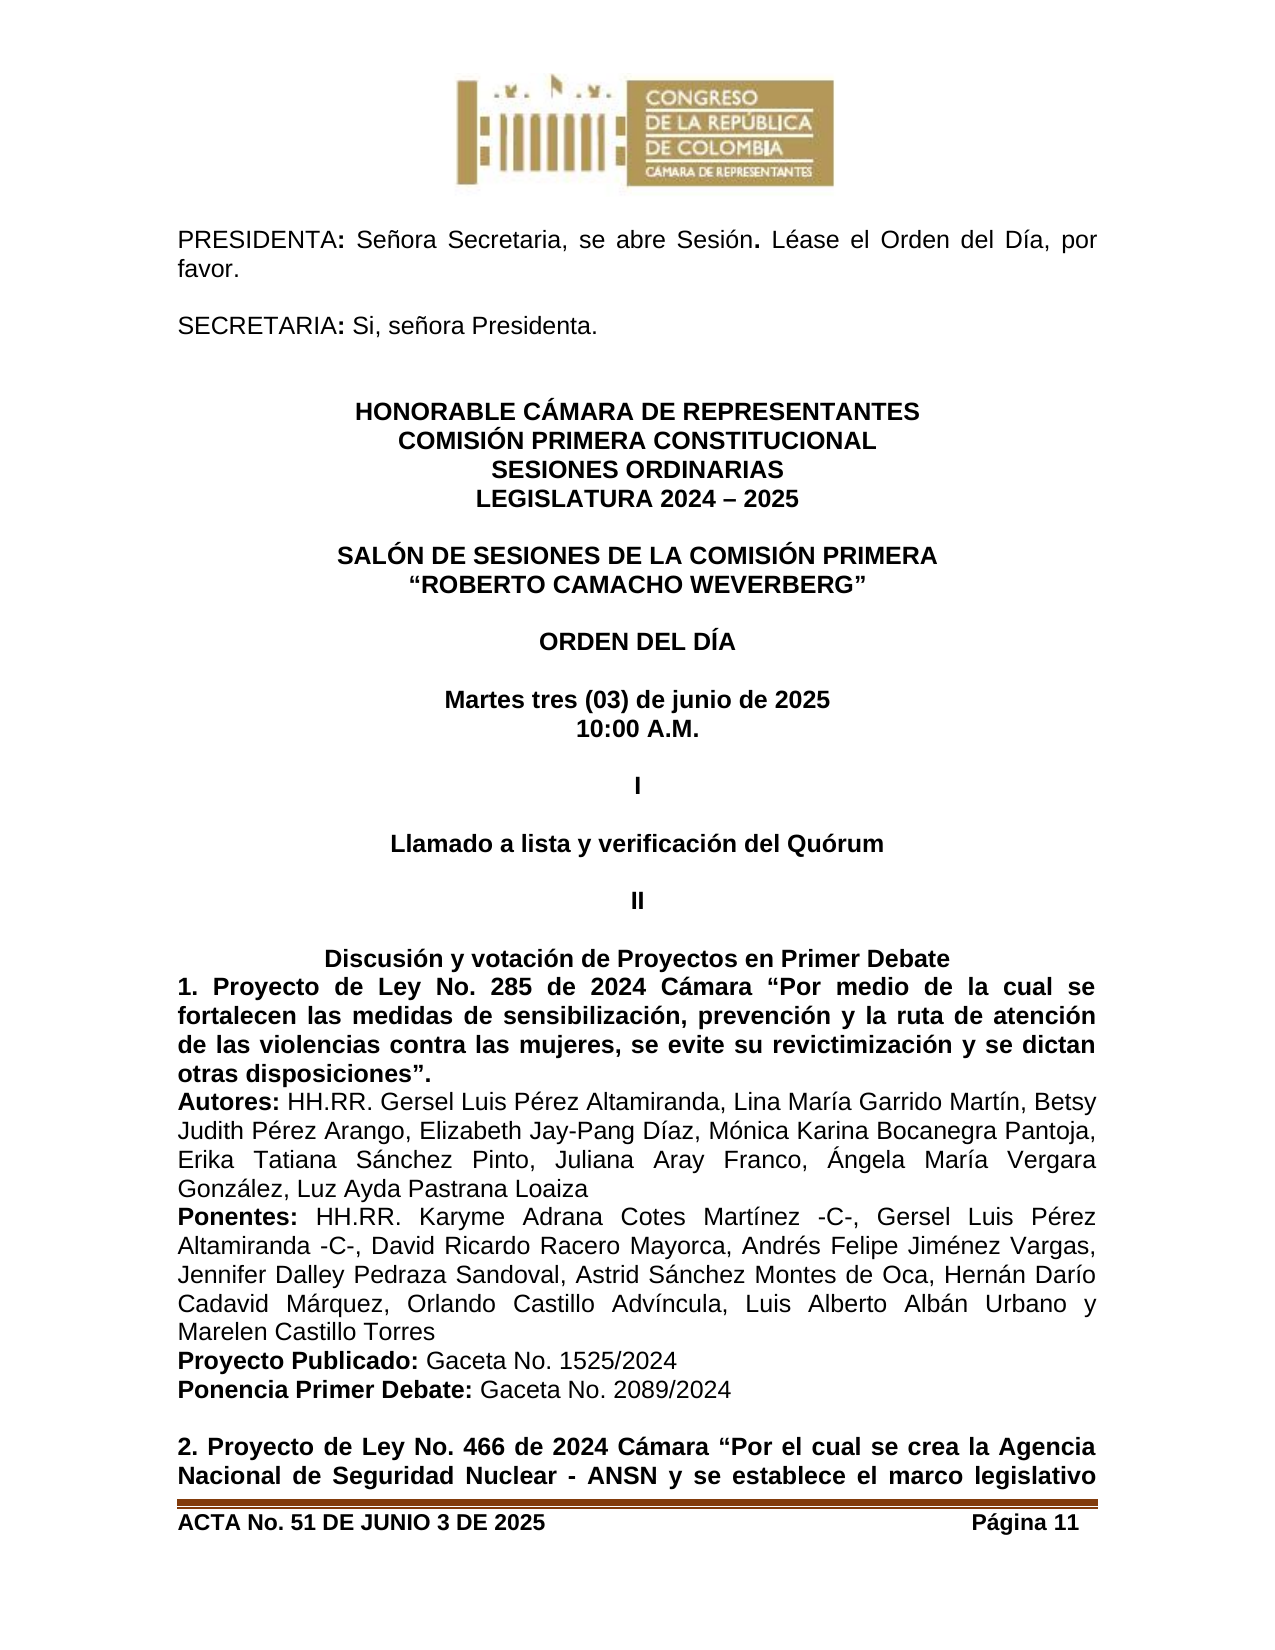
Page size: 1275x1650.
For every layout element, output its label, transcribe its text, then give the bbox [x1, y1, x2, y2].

text 1. Proyecto de Ley No. 285 de 2024 Cámara “Por medio de la cual se fortalecen las medidas de sensibilización, prevención y la ruta de atención de las violencias contra las mujeres, se evite su revictimización y se dictan otras disposiciones”. [177, 972, 1098, 1087]
text SALÓN DE SESIONES DE LA COMISIÓN PRIMERA [177, 541, 1098, 570]
text 10:00 A.M. [177, 714, 1098, 742]
text Proyecto Publicado: Gaceta No. 1525/2024 [177, 1346, 1098, 1375]
text HONORABLE CÁMARA DE REPRESENTANTES [177, 397, 1098, 426]
text SECRETARIA: Si, señora Presidenta. [177, 311, 1098, 340]
text Llamado a lista y verificación del Quórum [177, 829, 1098, 857]
text SESIONES ORDINARIAS [177, 455, 1098, 484]
text Martes tres (03) de junio de 2025 [177, 685, 1098, 714]
text PRESIDENTA: Señora Secretaria, se abre Sesión. Léase el Orden del Día, por favor. [177, 225, 1098, 282]
text “ROBERTO CAMACHO WEVERBERG” [177, 570, 1098, 599]
text LEGISLATURA 2024 – 2025 [177, 484, 1098, 512]
text I [177, 771, 1098, 800]
text Discusión y votación de Proyectos en Primer Debate [177, 944, 1098, 972]
text COMISIÓN PRIMERA CONSTITUCIONAL [177, 426, 1098, 455]
text Autores: HH.RR. Gersel Luis Pérez Altamiranda, Lina María Garrido Martín, Betsy Judith Pérez Arango, Elizabeth Jay-Pang Díaz, Mónica Karina Bocanegra Pantoja, Erika Tatiana Sánchez Pinto, Juliana Aray Franco, Ángela María Vergara González, Luz Ayda Pastrana Loaiza [177, 1087, 1098, 1202]
subtitle ORDEN DEL DÍA [177, 627, 1098, 656]
text Ponencia Primer Debate: Gaceta No. 2089/2024 [177, 1375, 1098, 1404]
text II [177, 886, 1098, 915]
picture [430, 73, 845, 197]
text Ponentes: HH.RR. Karyme Adrana Cotes Martínez -C-, Gersel Luis Pérez Altamiranda -C-, David Ricardo Racero Mayorca, Andrés Felipe Jiménez Vargas, Jennifer Dalley Pedraza Sandoval, Astrid Sánchez Montes de Oca, Hernán Darío Cadavid Márquez, Orlando Castillo Advíncula, Luis Alberto Albán Urbano y Marelen Castillo Torres [177, 1202, 1098, 1346]
